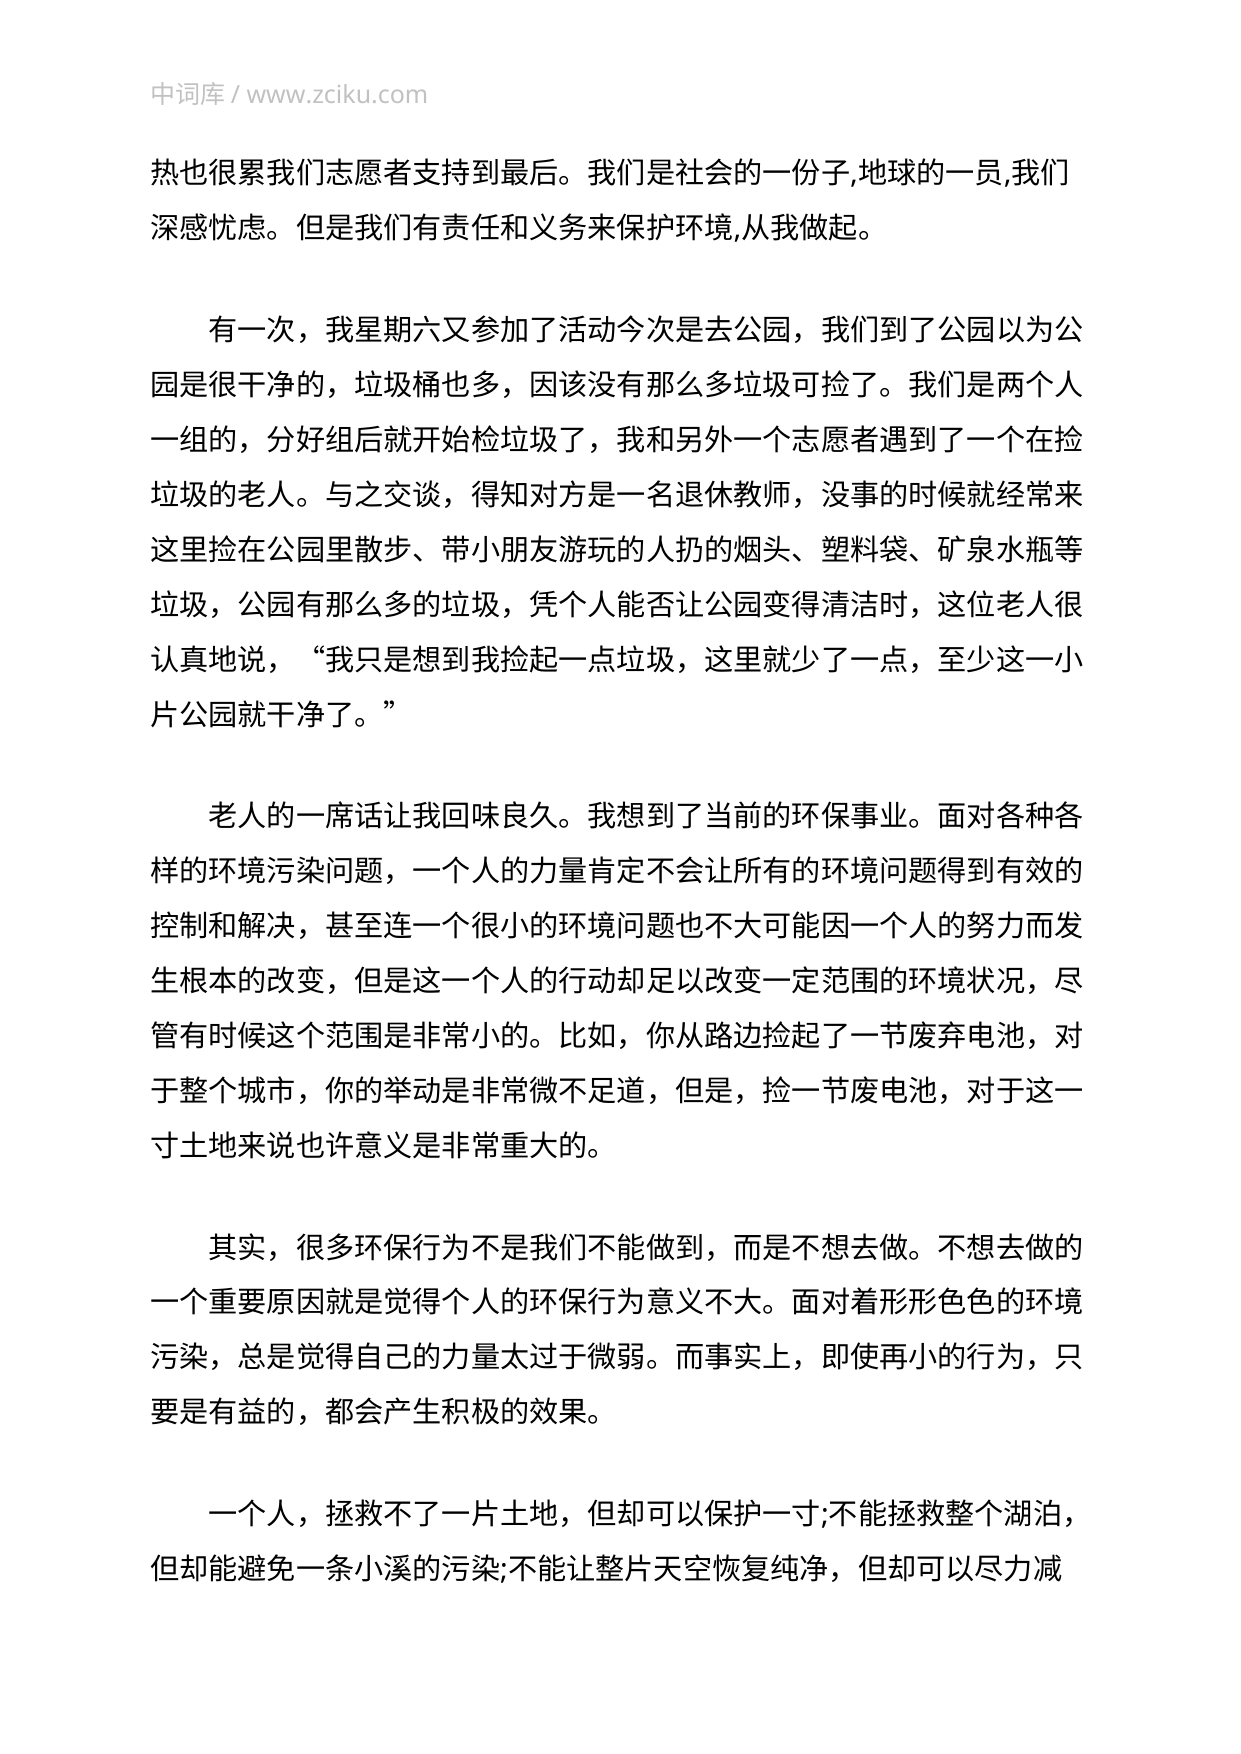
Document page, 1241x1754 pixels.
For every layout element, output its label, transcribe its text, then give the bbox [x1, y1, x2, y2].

text 其实，很多环保行为不是我们不能做到，而是不想去做。不想去做的一个重要原因就是觉得个人的环保行为意义不大。面对着形形色色的环境污染，总是觉得自己的力量太过于微弱。而事实上，即使再小的行为，只要是有益的，都会产生积极的效果。 [150, 1224, 1090, 1431]
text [150, 150, 1090, 247]
text 有一次，我星期六又参加了活动今次是去公园，我们到了公园以为公园是很干净的，垃圾桶也多，因该没有那么多垃圾可捡了。我们是两个人一组的，分好组后就开始检垃圾了，我和另外一个志愿者遇到了一个在捡垃圾的老人。与之交谈，得知对方是一名退休教师，没事的时候就经常来这里捡在公园里散步、带小朋友游玩的人扔的烟头、塑料袋、矿泉水瓶等垃圾，公园有那么多的垃圾，凭个人能否让公园变得清洁时，这位老人很认真地说，“我只是想到我捡起一点垃圾，这里就少了一点，至少这一小片公园就干净了。” [150, 307, 1090, 733]
text 老人的一席话让我回味良久。我想到了当前的环保事业。面对各种各样的环境污染问题，一个人的力量肯定不会让所有的环境问题得到有效的控制和解决，甚至连一个很小的环境问题也不大可能因一个人的努力而发生根本的改变，但是这一个人的行动却足以改变一定范围的环境状况，尽管有时候这个范围是非常小的。比如，你从路边捡起了一节废弃电池，对于整个城市，你的举动是非常微不足道，但是，捡一节废电池，对于这一寸土地来说也许意义是非常重大的。 [150, 793, 1090, 1165]
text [150, 1491, 1090, 1588]
